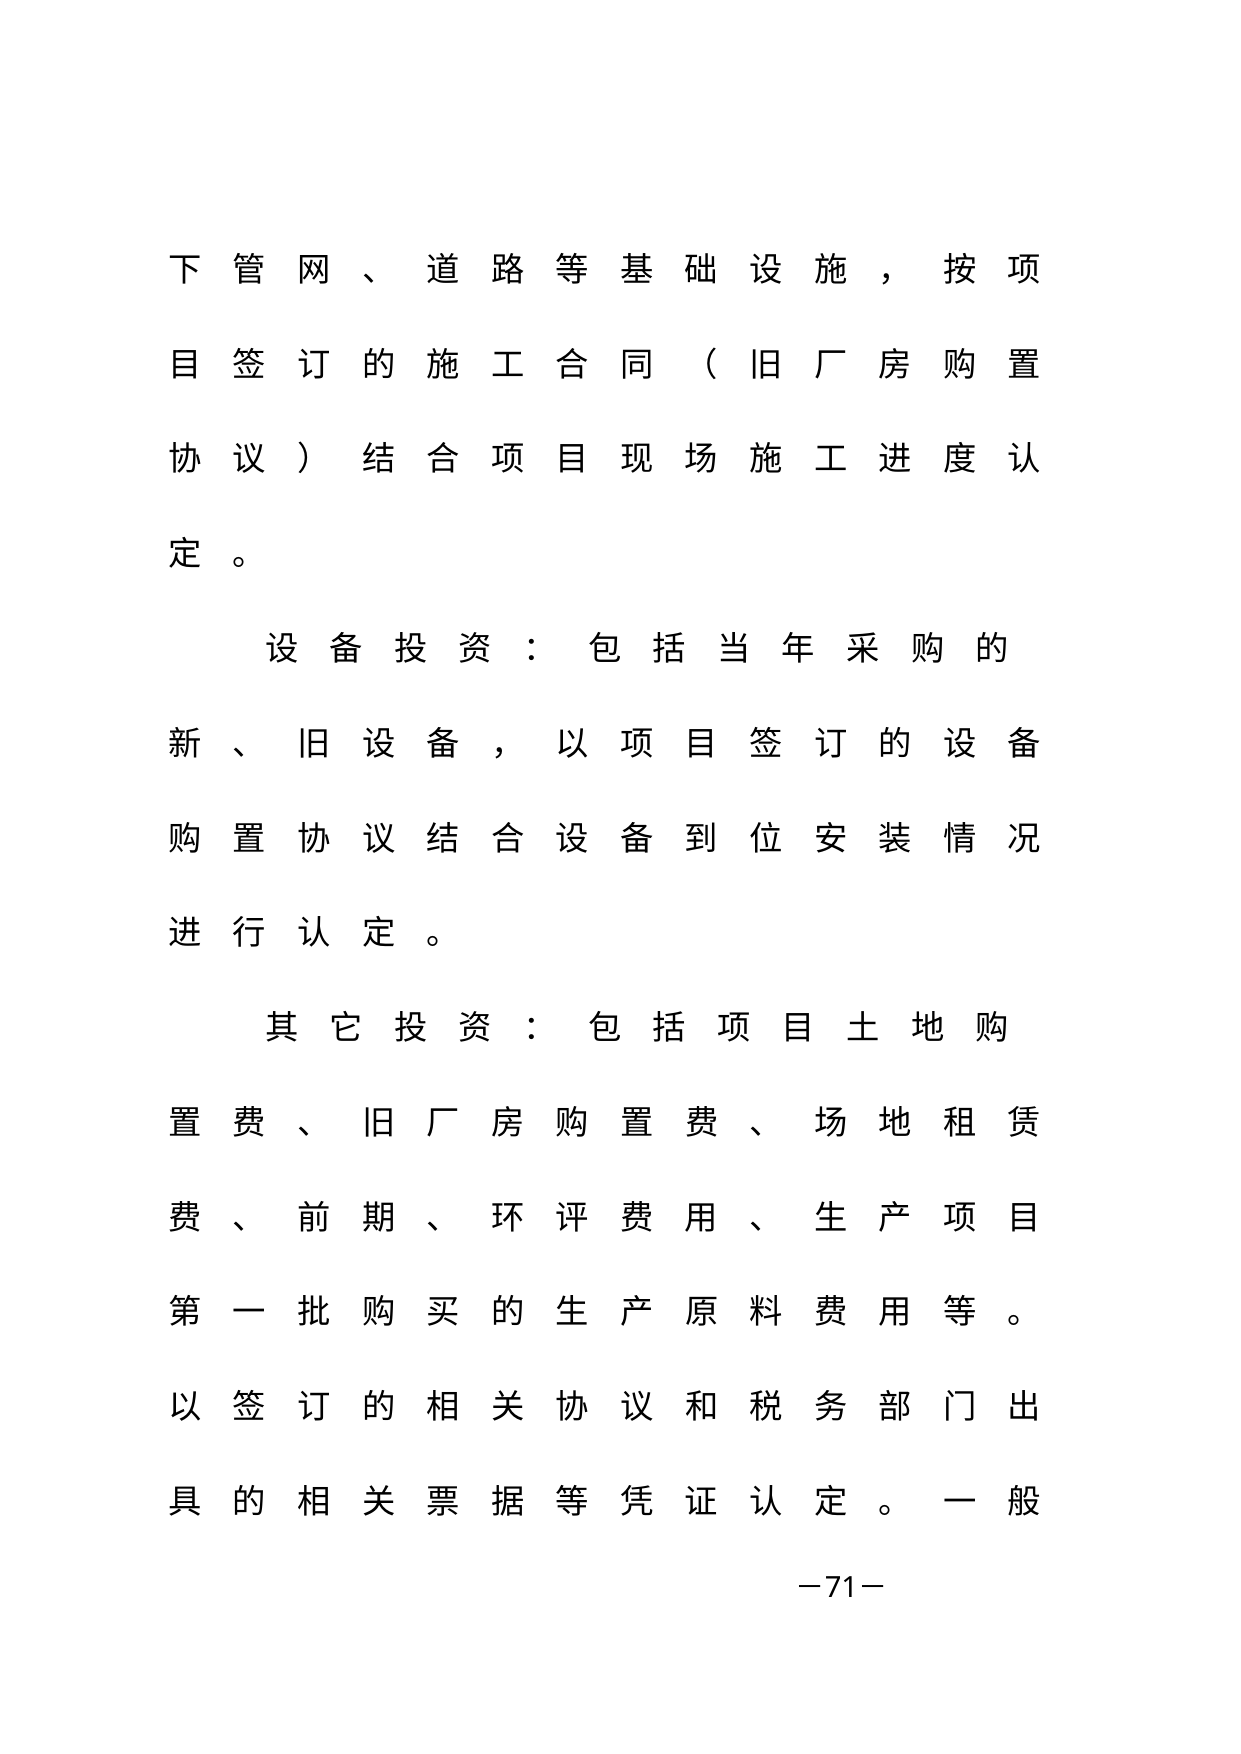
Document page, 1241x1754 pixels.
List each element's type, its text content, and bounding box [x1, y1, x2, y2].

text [168, 978, 1072, 1546]
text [168, 219, 1072, 598]
text 设备投资：包括当年采购的新、旧设备，以项目签订的设备购置协议结合设备到位安装情况进行认定。 [168, 598, 1072, 978]
